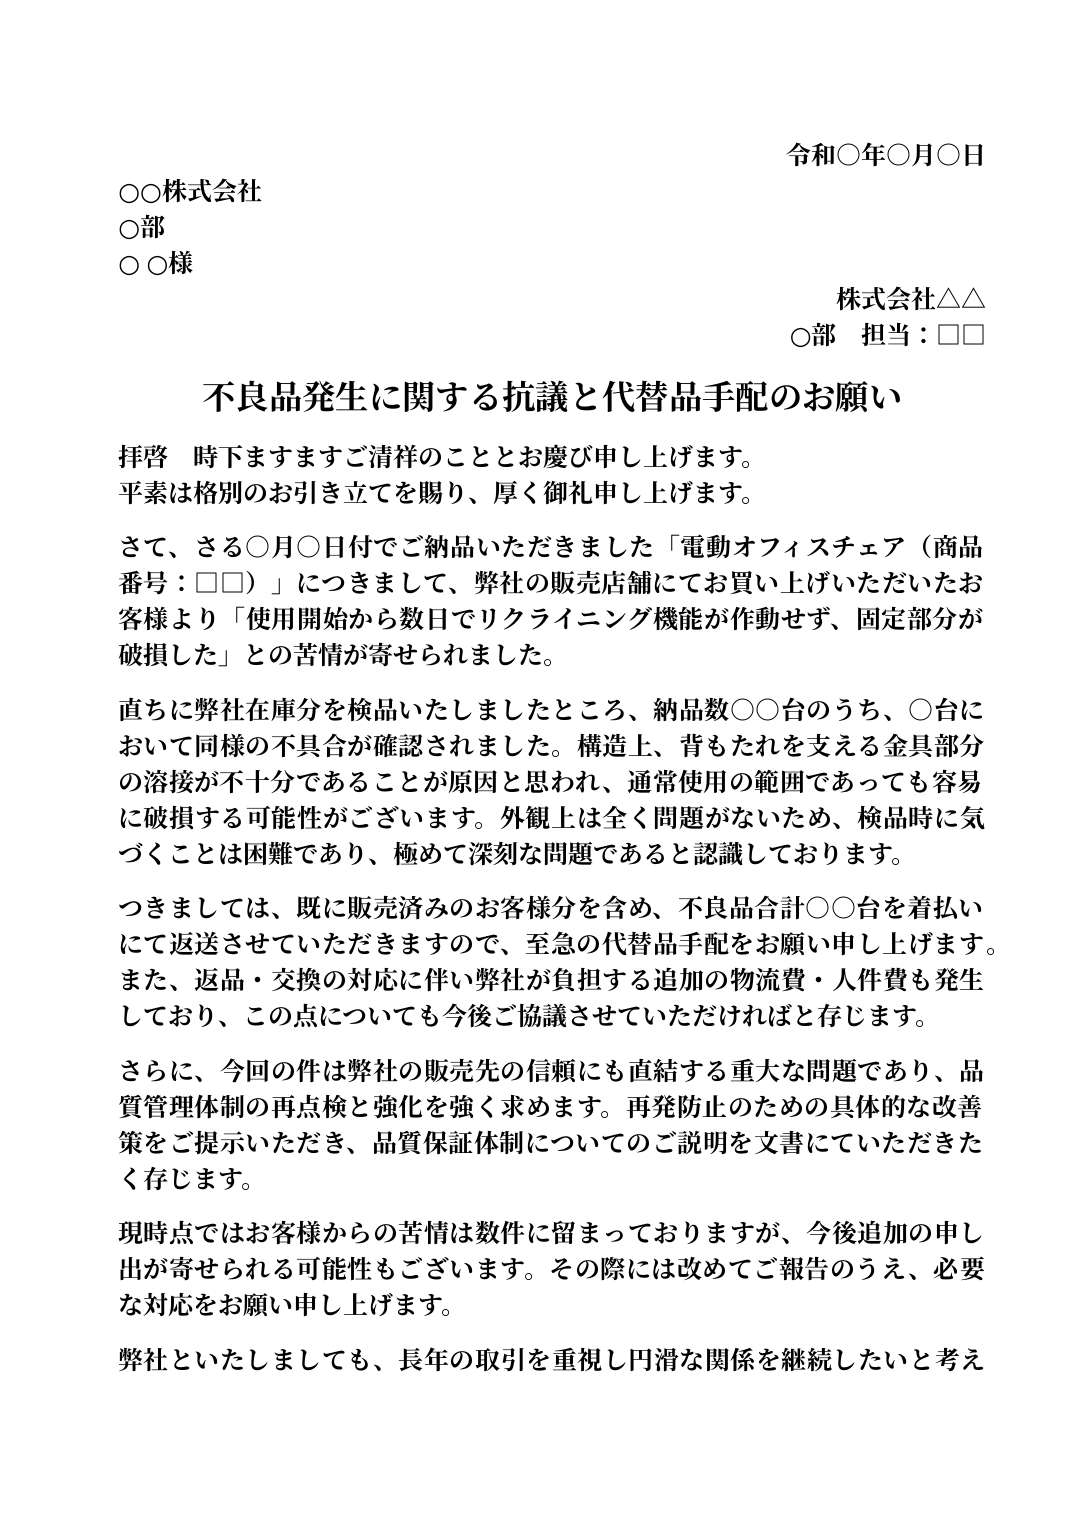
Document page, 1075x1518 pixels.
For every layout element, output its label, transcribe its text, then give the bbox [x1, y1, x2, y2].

text ○部 ○ ○様 [118, 208, 986, 280]
text つきましては、既に販売済みのお客様分を含め、不良品合計○○台を着払いにて返送させていただきますので、至急の代替品手配をお願い申し上げます。また、返品・交換の対応に伴い弊社が負担する追加の物流費・人件費も発生しており、この点についても今後ご協議させていただければと存じます。 [118, 889, 986, 1033]
text ○○株式会社 [118, 172, 986, 208]
text 拝啓 時下ますますご清祥のこととお慶び申し上げます。 [118, 437, 986, 473]
text 令和○年○月○日 [118, 136, 986, 172]
text ○部 担当：□□ [118, 316, 986, 352]
text さらに、今回の件は弊社の販売先の信頼にも直結する重大な問題であり、品質管理体制の再点検と強化を強く求めます。再発防止のための具体的な改善策をご提示いただき、品質保証体制についてのご説明を文書にていただきたく存じます。 [118, 1052, 986, 1195]
text 平素は格別のお引き立てを賜り、厚く御礼申し上げます。 [118, 473, 986, 509]
text さて、さる○月○日付でご納品いただきました「電動オフィスチェア（商品番号：□□）」につきまして、弊社の販売店舗にてお買い上げいただいたお客様より「使用開始から数日でリクライニング機能が作動せず、固定部分が破損した」との苦情が寄せられました。 [118, 528, 986, 672]
text 株式会社△△ [118, 280, 986, 316]
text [118, 1341, 986, 1377]
text 現時点ではお客様からの苦情は数件に留まっておりますが、今後追加の申し出が寄せられる可能性もございます。その際には改めてご報告のうえ、必要な対応をお願い申し上げます。 [118, 1214, 986, 1322]
text 不良品発生に関する抗議と代替品手配のお願い [118, 371, 986, 419]
text 直ちに弊社在庫分を検品いたしましたところ、納品数○○台のうち、○台において同様の不具合が確認されました。構造上、背もたれを支える金具部分の溶接が不十分であることが原因と思われ、通常使用の範囲であっても容易に破損する可能性がございます。外観上は全く問題がないため、検品時に気づくことは困難であり、極めて深刻な問題であると認識しております。 [118, 691, 986, 870]
